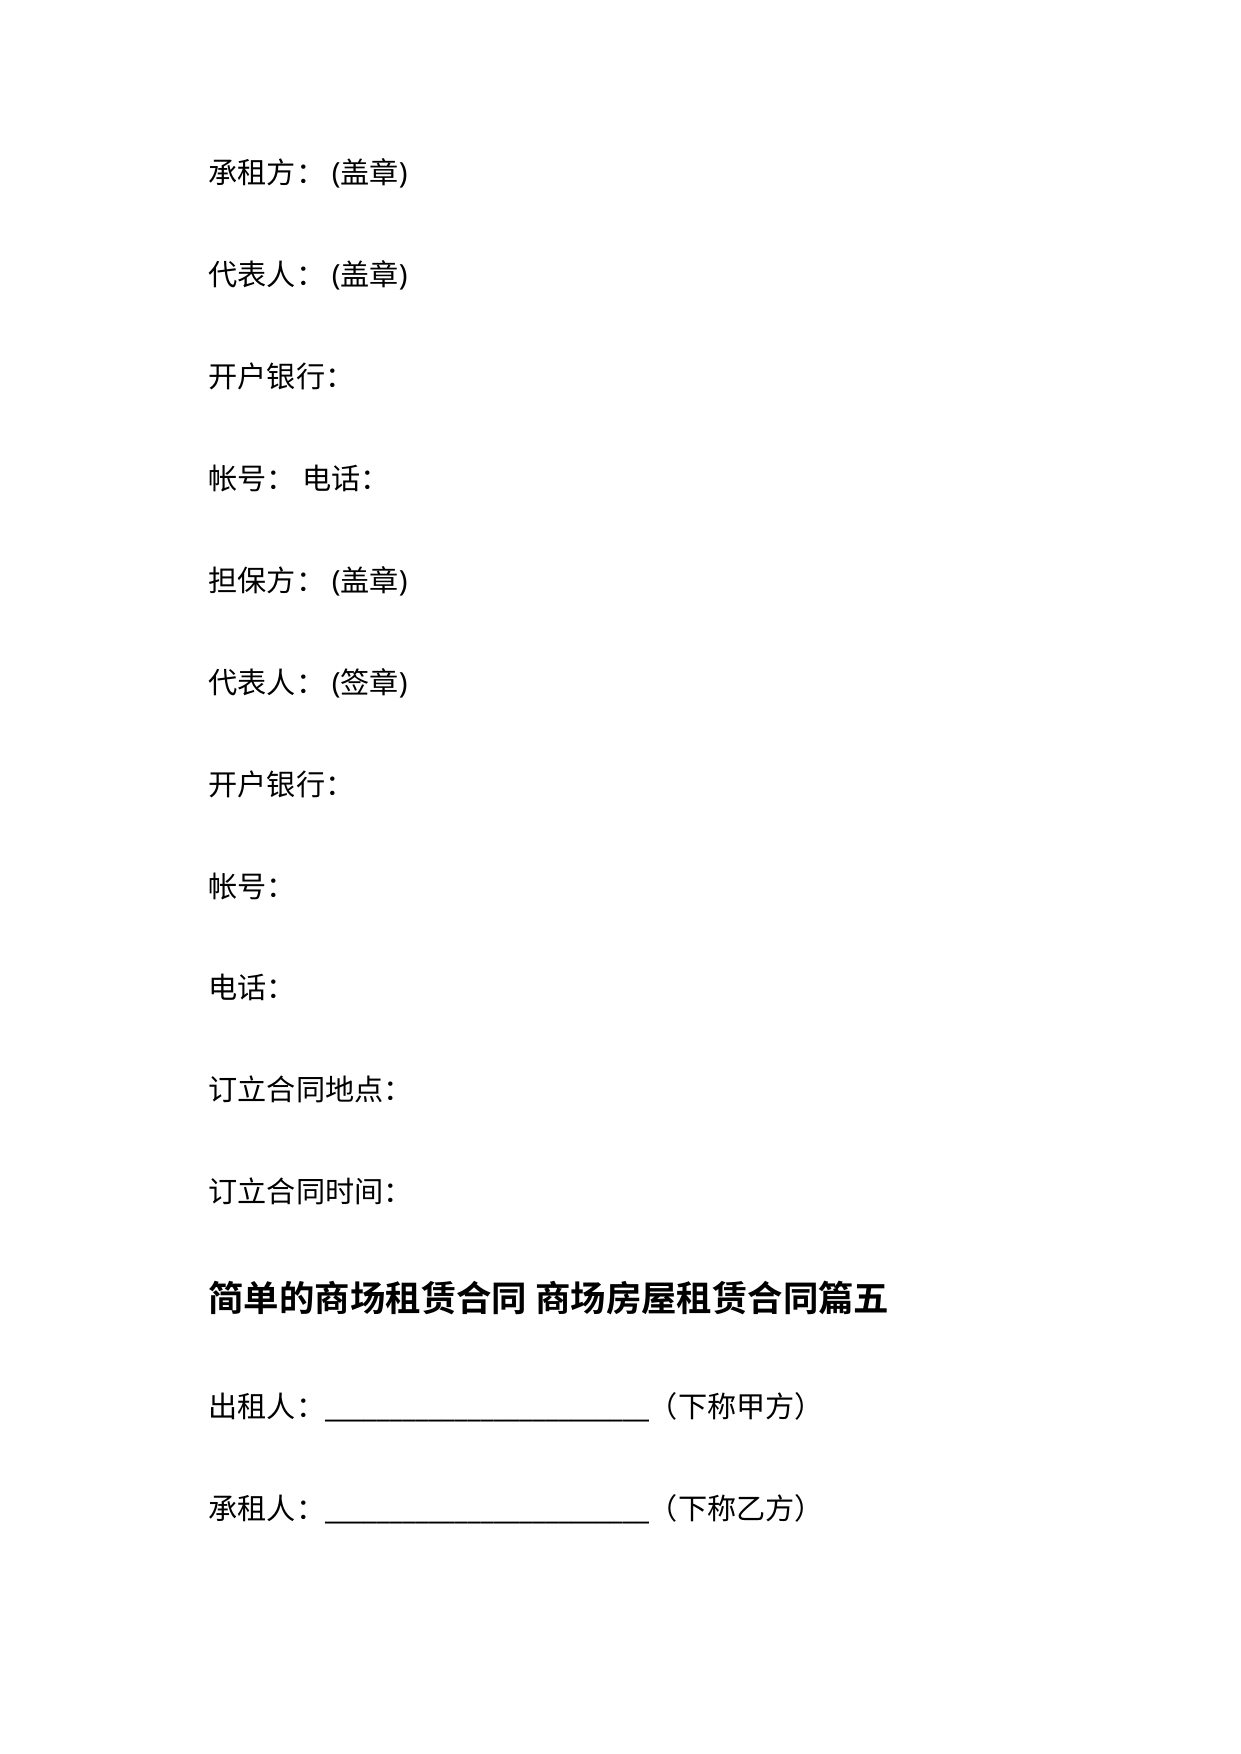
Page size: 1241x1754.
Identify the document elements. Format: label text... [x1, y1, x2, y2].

text 开户银行： [150, 354, 1090, 396]
text 简单的商场租赁合同 商场房屋租赁合同篇五 [150, 1270, 1090, 1322]
text 担保方： (盖章) [150, 557, 1090, 600]
text 承租人：_________________________（下称乙方） [150, 1486, 1090, 1528]
text 电话： [150, 965, 1090, 1007]
text 代表人： (签章) [150, 659, 1090, 702]
text 订立合同地点： [150, 1067, 1090, 1109]
text 开户银行： [150, 761, 1090, 804]
text 订立合同时间： [150, 1168, 1090, 1211]
text 帐号： 电话： [150, 456, 1090, 498]
text 承租方： (盖章) [150, 150, 1090, 192]
text 代表人： (盖章) [150, 252, 1090, 294]
text 帐号： [150, 863, 1090, 906]
text 出租人：_________________________（下称甲方） [150, 1384, 1090, 1426]
